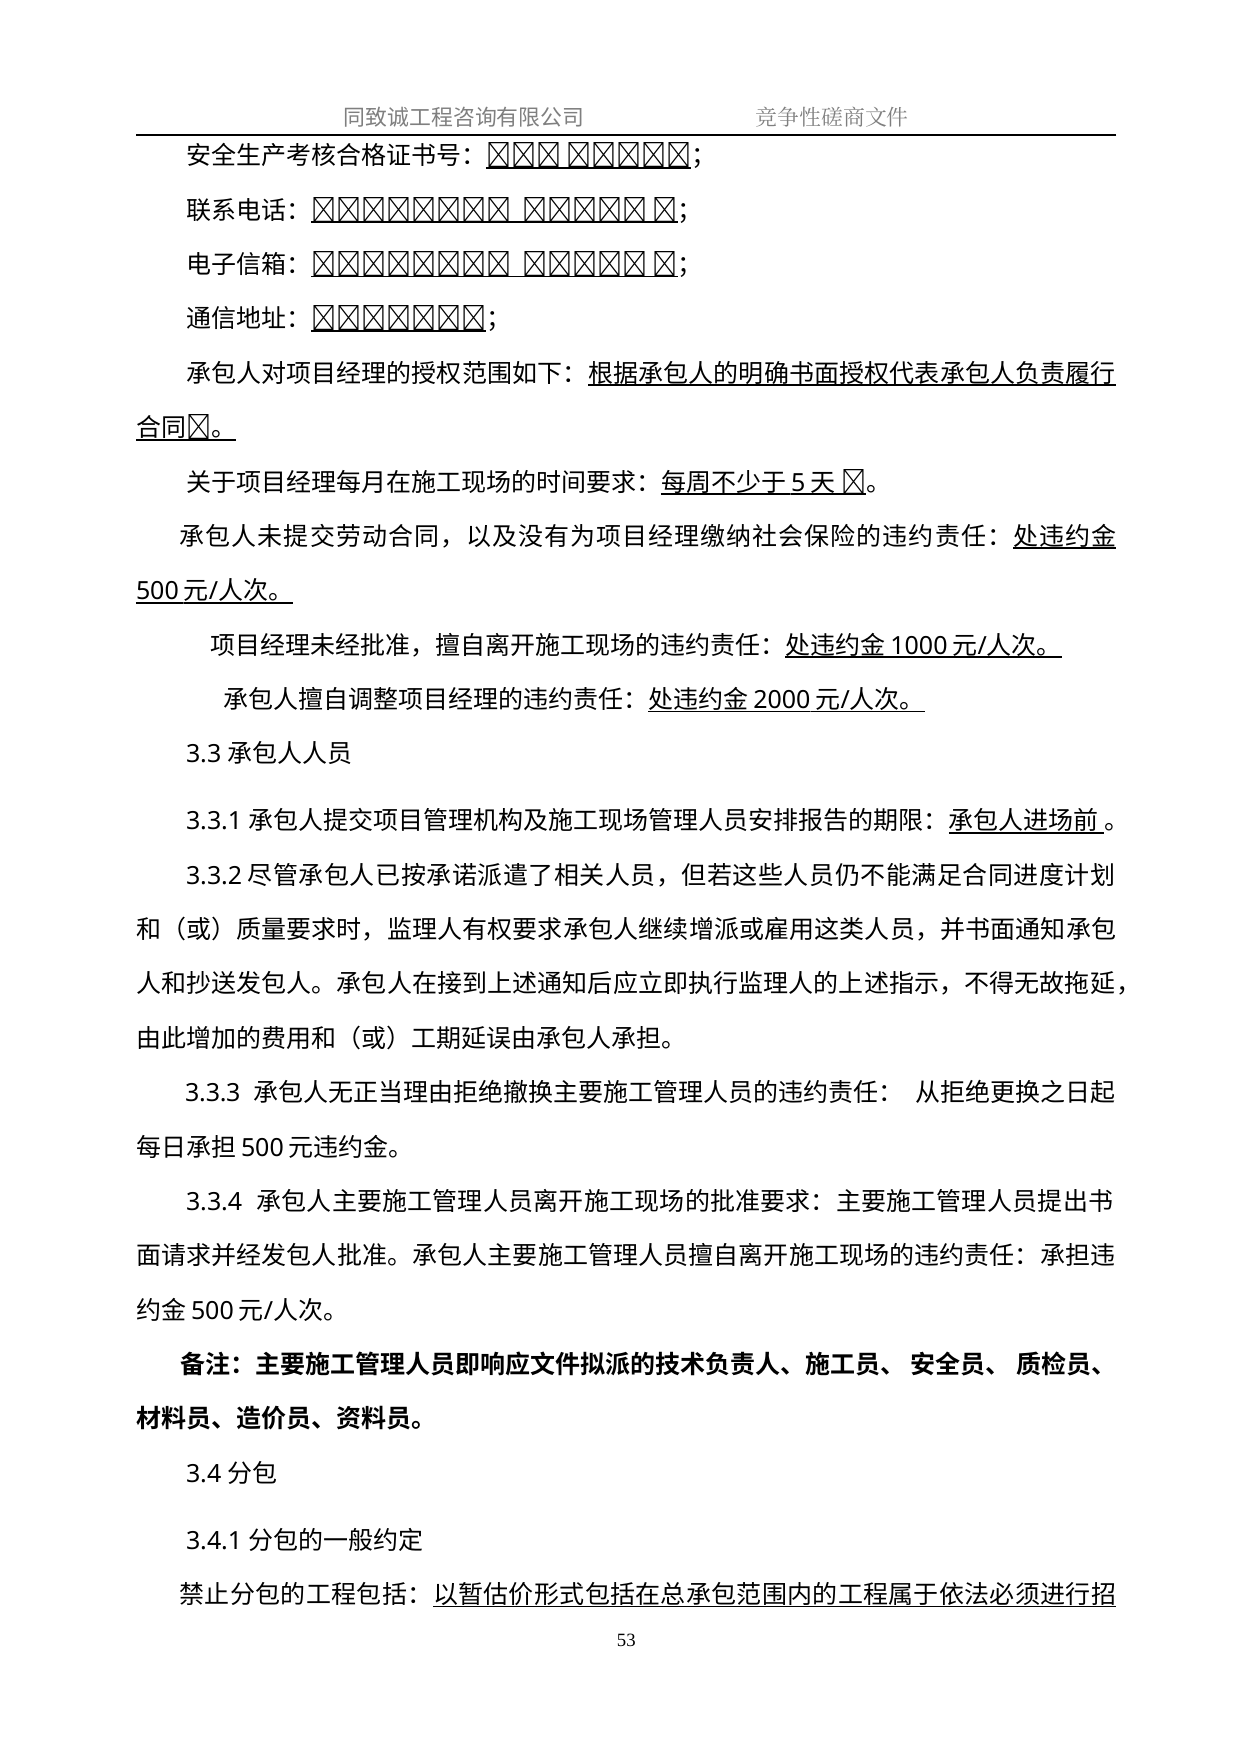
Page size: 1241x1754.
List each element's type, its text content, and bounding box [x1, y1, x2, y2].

text 3.3.3 承包人无正当理由拒绝撤换主要施工管理人员的违约责任： 从拒绝更换之日起每日承担500元违约金。 [136, 1073, 1116, 1163]
text 承包人未提交劳动合同，以及没有为项目经理缴纳社会保险的违约责任：处违约金500元/人次。 [136, 516, 1116, 607]
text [136, 1574, 1116, 1611]
text 备注：主要施工管理人员即响应文件拟派的技术负责人、施工员、 安全员、 质检员、材料员、造价员、资料员。 [136, 1344, 1116, 1435]
text 3.3.1 承包人提交项目管理机构及施工现场管理人员安排报告的期限：承包人进场前 。 [136, 801, 1116, 837]
text 通信地址：； [136, 299, 1116, 335]
text 关于项目经理每月在施工现场的时间要求：每周不少于5天 。 [136, 462, 1116, 498]
text 3.3 承包人人员 [136, 734, 1116, 770]
text 电子信箱：  ； [136, 244, 1116, 281]
text 安全生产考核合格证书号： ； [136, 136, 1116, 172]
text 3.4.1 分包的一般约定 [136, 1520, 1116, 1556]
text 承包人对项目经理的授权范围如下：根据承包人的明确书面授权代表承包人负责履行合同。 [136, 353, 1116, 444]
text 3.3.2尽管承包人已按承诺派遣了相关人员，但若这些人员仍不能满足合同进度计划和（或）质量要求时，监理人有权要求承包人继续增派或雇用这类人员，并书面通知承包人和抄送发包人。承包人在接到上述通知后应立即执行监理人的上述指示，不得无故拖延，由此增加的费用和（或）工期延误由承包人承担。 [136, 855, 1116, 1054]
text 3.4 分包 [136, 1453, 1116, 1489]
text 项目经理未经批准，擅自离开施工现场的违约责任：处违约金1000元/人次。 [166, 625, 1116, 661]
text 联系电话：  ； [136, 190, 1116, 226]
text 3.3.4 承包人主要施工管理人员离开施工现场的批准要求：主要施工管理人员提出书面请求并经发包人批准。承包人主要施工管理人员擅自离开施工现场的违约责任：承担违约金500元/人次。 [136, 1181, 1116, 1326]
text 承包人擅自调整项目经理的违约责任：处违约金2000元/人次。 [166, 679, 1116, 716]
